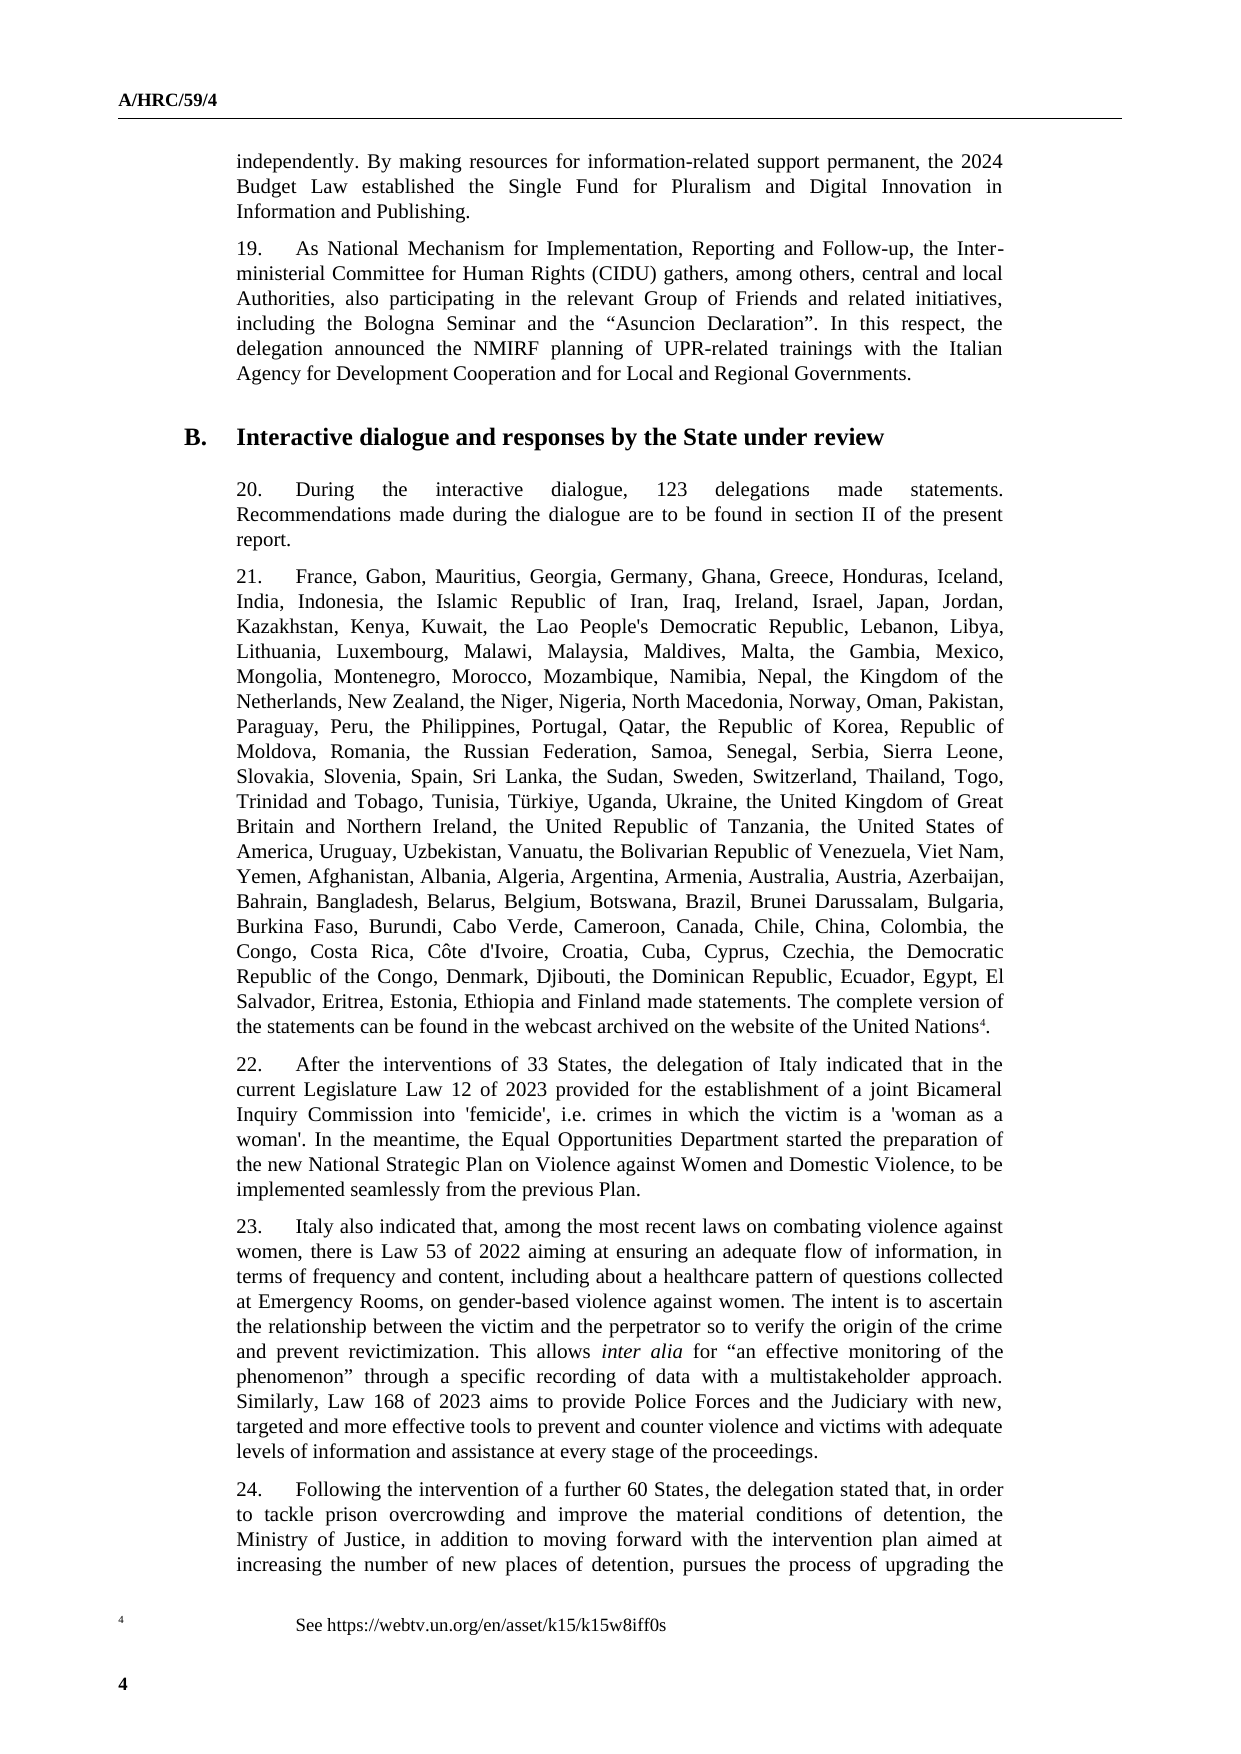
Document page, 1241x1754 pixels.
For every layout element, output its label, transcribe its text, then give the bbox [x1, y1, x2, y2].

text 21. France, Gabon, Mauritius, Georgia, Germany, Ghana, Greece, Honduras, Iceland, India, Indonesia, the Islamic Republic of Iran, Iraq, Ireland, Israel, Japan, Jordan, Kazakhstan, Kenya, Kuwait, the Lao People's Democratic Republic, Lebanon, Libya, Lithuania, Luxembourg, Malawi, Malaysia, Maldives, Malta, the Gambia, Mexico, Mongolia, Montenegro, Morocco, Mozambique, Namibia, Nepal, the Kingdom of the Netherlands, New Zealand, the Niger, Nigeria, North Macedonia, Norway, Oman, Pakistan, Paraguay, Peru, the Philippines, Portugal, Qatar, the Republic of Korea, Republic of Moldova, Romania, the Russian Federation, Samoa, Senegal, Serbia, Sierra Leone, Slovakia, Slovenia, Spain, Sri Lanka, the Sudan, Sweden, Switzerland, Thailand, Togo, Trinidad and Tobago, Tunisia, Türkiye, Uganda, Ukraine, the United Kingdom of Great Britain and Northern Ireland, the United Republic of Tanzania, the United States of America, Uruguay, Uzbekistan, Vanuatu, the Bolivarian Republic of Venezuela, Viet Nam, Yemen, Afghanistan, Albania, Algeria, Argentina, Armenia, Australia, Austria, Azerbaijan, Bahrain, Bangladesh, Belarus, Belgium, Botswana, Brazil, Brunei Darussalam, Bulgaria, Burkina Faso, Burundi, Cabo Verde, Cameroon, Canada, Chile, China, Colombia, the Congo, Costa Rica, Côte d'Ivoire, Croatia, Cuba, Cyprus, Czechia, the Democratic Republic of the Congo, Denmark, Djibouti, the Dominican Republic, Ecuador, Egypt, El Salvador, Eritrea, Estonia, Ethiopia and Finland made statements. The complete version of the statements can be found in the webcast archived on the website of the United Nations. [236, 563, 1004, 1038]
text 22. After the interventions of 33 States, the delegation of Italy indicated that in the current Legislature Law 12 of 2023 provided for the establishment of a joint Bicameral Inquiry Commission into 'femicide', i.e. crimes in which the victim is a 'woman as a woman'. In the meantime, the Equal Opportunities Department started the preparation of the new National Strategic Plan on Violence against Women and Domestic Violence, to be implemented seamlessly from the previous Plan. [236, 1051, 1004, 1201]
text 23. Italy also indicated that, among the most recent laws on combating violence against women, there is Law 53 of 2022 aiming at ensuring an adequate flow of information, in terms of frequency and content, including about a healthcare pattern of questions collected at Emergency Rooms, on gender-based violence against women. The intent is to ascertain the relationship between the victim and the perpetrator so to verify the origin of the crime and prevent revictimization. This allows inter alia for “an effective monitoring of the phenomenon” through a specific recording of data with a multistakeholder approach. Similarly, Law 168 of 2023 aims to provide Police Forces and the Judiciary with new, targeted and more effective tools to prevent and counter violence and victims with adequate levels of information and assistance at every stage of the proceedings. [236, 1213, 1004, 1463]
text 19. As National Mechanism for Implementation, Reporting and Follow-up, the Inter-ministerial Committee for Human Rights (CIDU) gathers, among others, central and local Authorities, also participating in the relevant Group of Friends and related initiatives, including the Bologna Seminar and the “Asuncion Declaration”. In this respect, the delegation announced the NMIRF planning of UPR-related trainings with the Italian Agency for Development Cooperation and for Local and Regional Governments. [236, 235, 1004, 385]
text 20. During the interactive dialogue, 123 delegations made statements. Recommendations made during the dialogue are to be found in section II of the present report. [236, 476, 1004, 551]
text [236, 148, 1004, 223]
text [236, 1476, 1004, 1576]
text B. Interactive dialogue and responses by the State under review [118, 423, 1004, 451]
